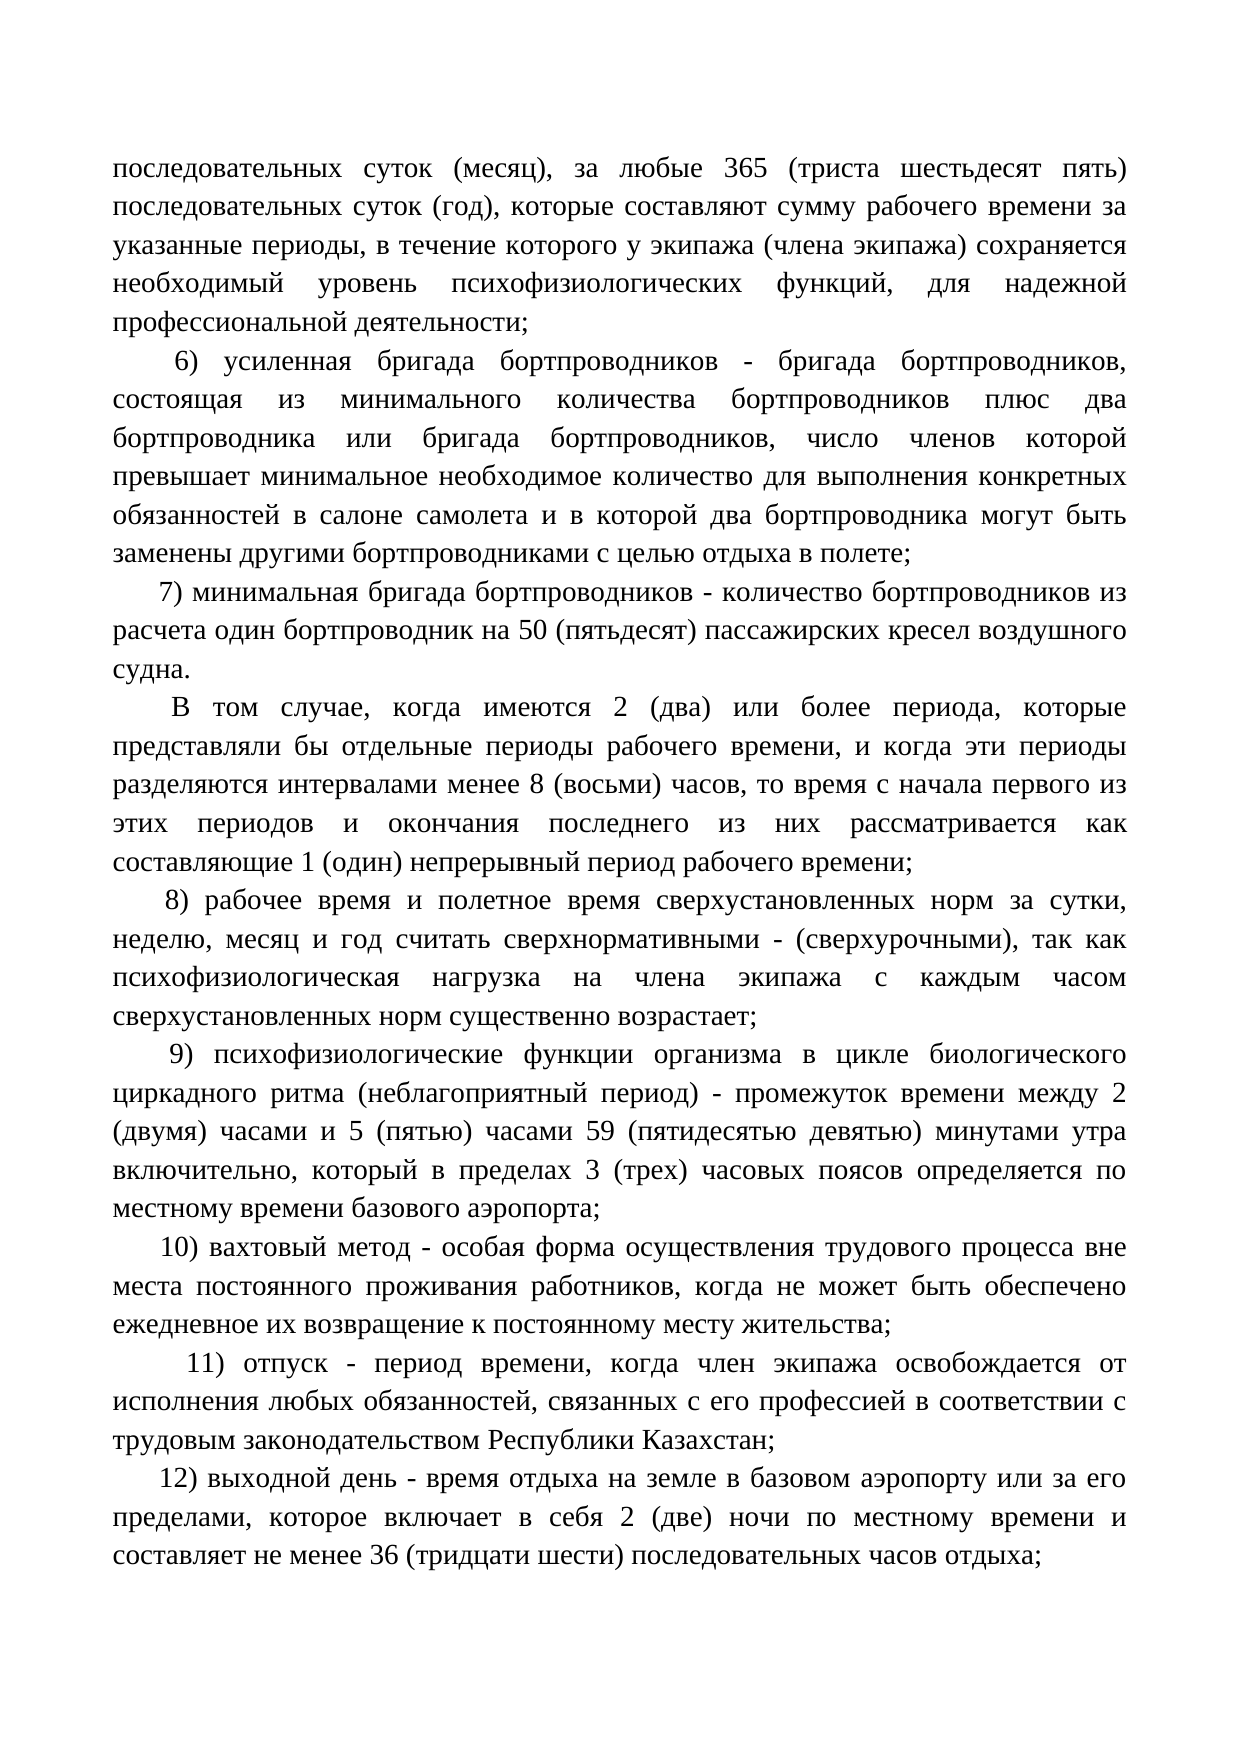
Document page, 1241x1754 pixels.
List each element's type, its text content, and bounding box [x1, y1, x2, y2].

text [112, 150, 1128, 338]
text 7) минимальная бригада бортпроводников - количество бортпроводников из расчета один бортпроводник на 50 (пятьдесят) пассажирских кресел воздушного судна. [112, 574, 1128, 684]
text 10) вахтовый метод - особая форма осуществления трудового процесса вне места постоянного проживания работников, когда не может быть обеспечено ежедневное их возвращение к постоянному месту жительства; [112, 1229, 1128, 1340]
text 8) рабочее время и полетное время сверхустановленных норм за сутки, неделю, месяц и год считать сверхнормативными - (сверхурочными), так как психофизиологическая нагрузка на члена экипажа с каждым часом сверхустановленных норм существенно возрастает; [112, 882, 1128, 1031]
text В том случае, когда имеются 2 (два) или более периода, которые представляли бы отдельные периоды рабочего времени, и когда эти периоды разделяются интервалами менее 8 (восьми) часов, то время с начала первого из этих периодов и окончания последнего из них рассматривается как составляющие 1 (один) непрерывный период рабочего времени; [112, 689, 1128, 877]
text 12) выходной день - время отдыха на земле в базовом аэропорту или за его пределами, которое включает в себя 2 (две) ночи по местному времени и составляет не менее 36 (тридцати шести) последовательных часов отдыха; [112, 1460, 1128, 1571]
text 6) усиленная бригада бортпроводников - бригада бортпроводников, состоящая из минимального количества бортпроводников плюс два бортпроводника или бригада бортпроводников, число членов которой превышает минимальное необходимое количество для выполнения конкретных обязанностей в салоне самолета и в которой два бортпроводника могут быть заменены другими бортпроводниками с целью отдыха в полете; [112, 343, 1128, 569]
text 9) психофизиологические функции организма в цикле биологического циркадного ритма (неблагоприятный период) - промежуток времени между 2 (двумя) часами и 5 (пятью) часами 59 (пятидесятью девятью) минутами утра включительно, который в пределах 3 (трех) часовых поясов определяется по местному времени базового аэропорта; [112, 1036, 1128, 1224]
text 11) отпуск - период времени, когда член экипажа освобождается от исполнения любых обязанностей, связанных с его профессией в соответствии с трудовым законодательством Республики Казахстан; [112, 1345, 1128, 1455]
